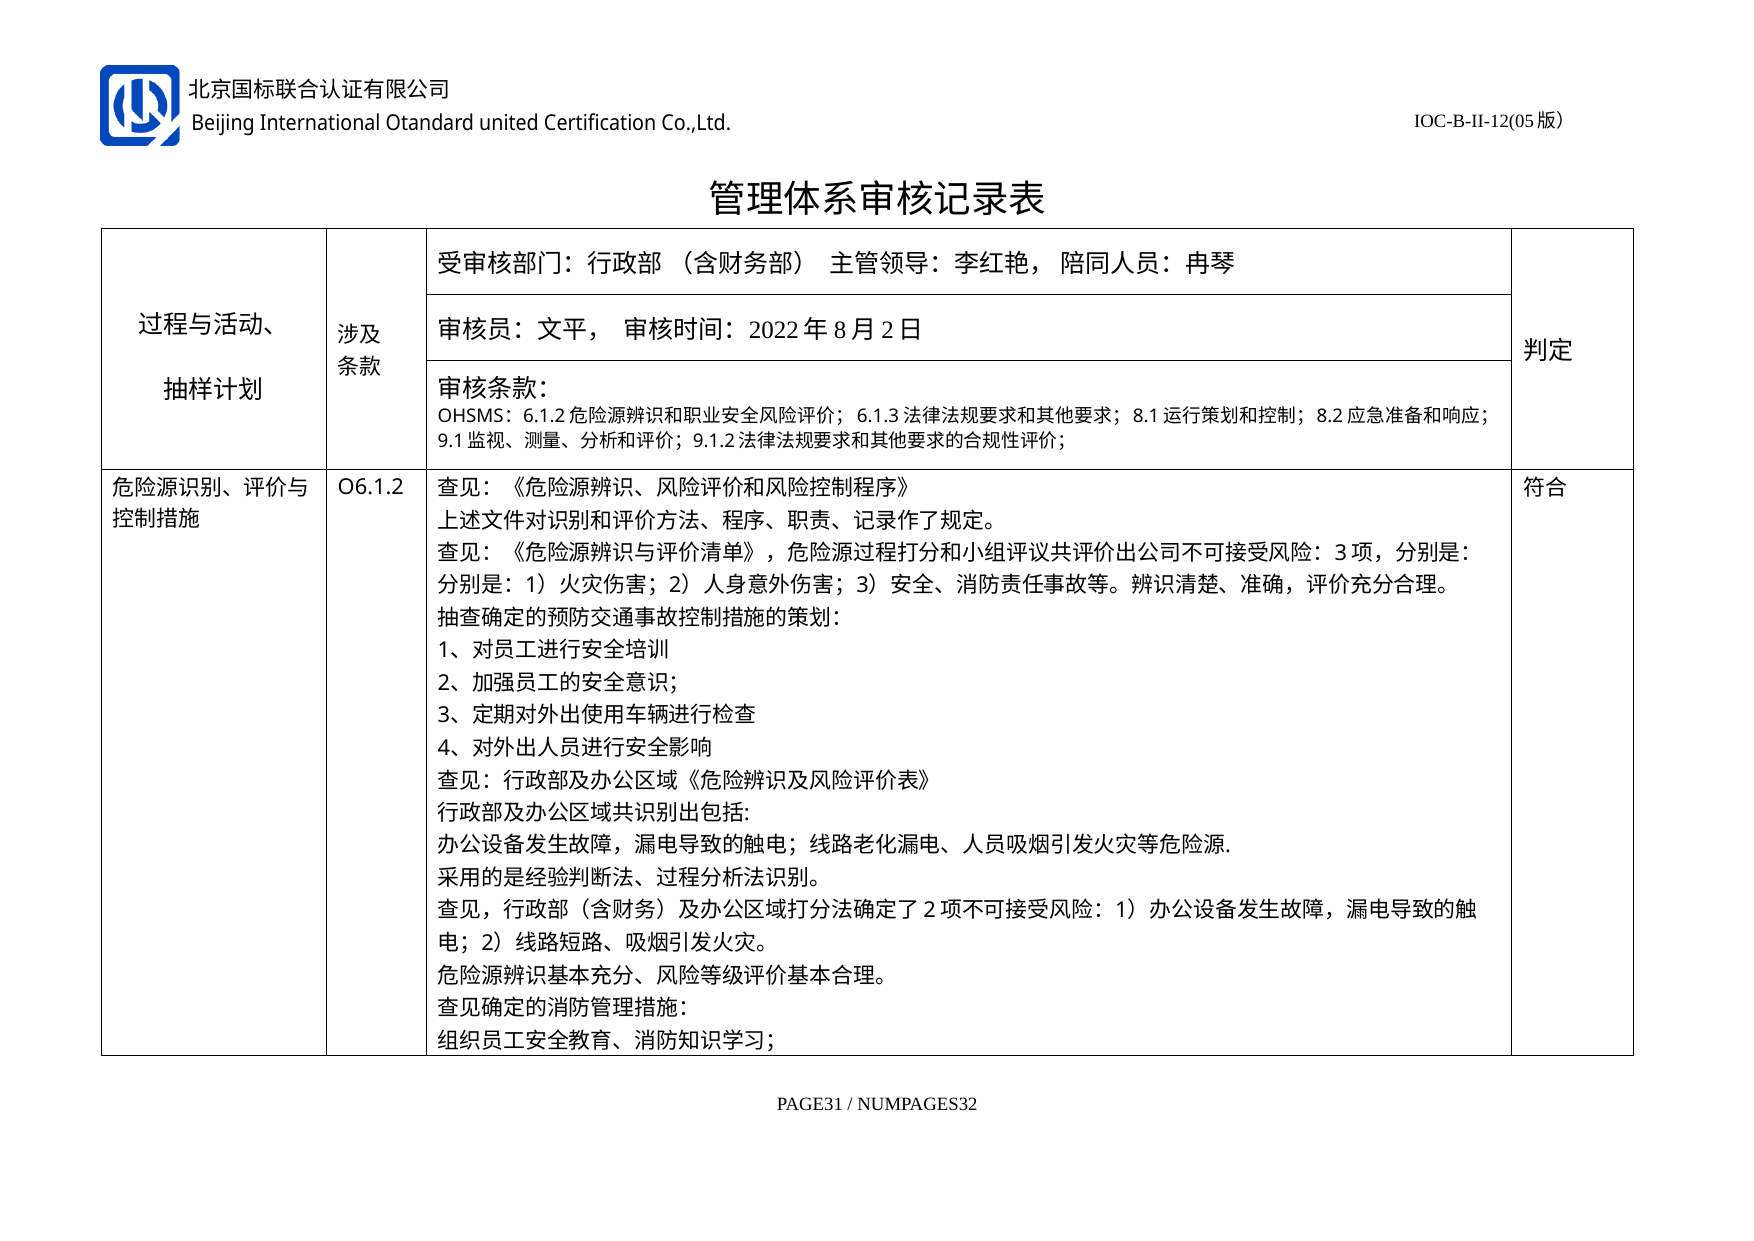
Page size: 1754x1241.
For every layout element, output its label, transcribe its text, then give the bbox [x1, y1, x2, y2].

table_cell 危险源识别、评价与控制措施 [102, 470, 326, 1055]
table_header 判定 [1512, 229, 1633, 469]
table_cell 审核条款： OHSMS：6.1.2危险源辨识和职业安全风险评价；6.1.3法律法规要求和其他要求；8.1运行策划和控制；8.2应急准备和响应；9.1监视、测量、分析和评价；9.1.2法律法规要求和其他要求的合规性评价； [427, 361, 1511, 469]
table_cell 符合 [1512, 470, 1633, 1055]
text 管理体系审核记录表 [112, 163, 1641, 228]
table_cell O6.1.2 [327, 470, 426, 1055]
table_header 受审核部门：行政部 （含财务部） 主管领导：李红艳， 陪同人员：冉琴 [427, 229, 1511, 294]
table_header 过程与活动、 抽样计划 [102, 229, 326, 469]
table_header 涉及 条款 [327, 229, 426, 469]
table_cell 审核员：文平， 审核时间：2022年8月2日 [427, 295, 1511, 360]
picture [100, 65, 180, 146]
